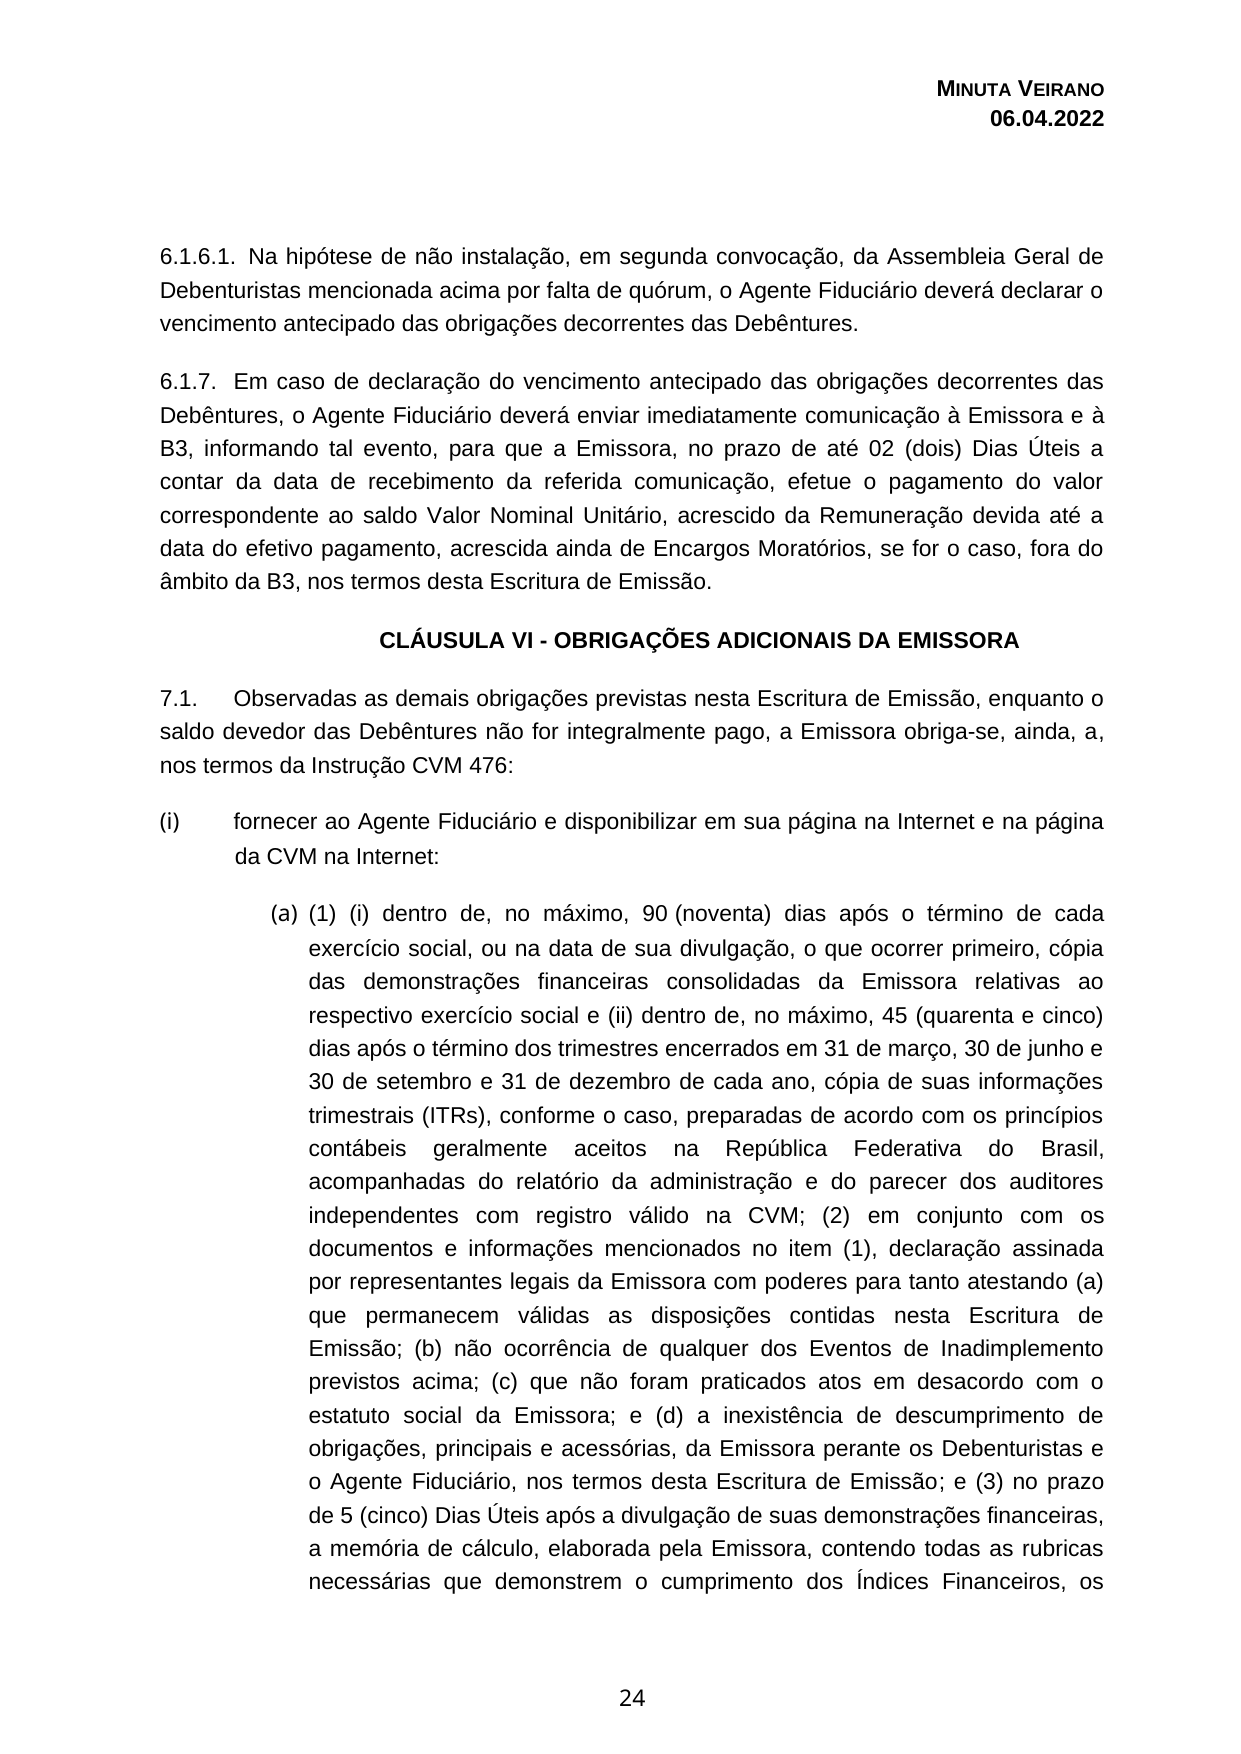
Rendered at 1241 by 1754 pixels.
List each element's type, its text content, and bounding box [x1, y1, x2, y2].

list Na hipótese de não instalação, em segunda convocação, da Assembleia Geral de Debenturistas mencionada acima por falta de quórum, o Agente Fiduciário deverá declarar o vencimento antecipado das obrigações decorrentes das Debêntures. [159, 236, 1104, 336]
list Observadas as demais obrigações previstas nesta Escritura de Emissão, enquanto o saldo devedor das Debêntures não for integralmente pago, a Emissora obriga-se, ainda, a, nos termos da Instrução CVM 476: [159, 678, 1104, 778]
list CLÁUSULA VI - OBRIGAÇÕES ADICIONAIS DA EMISSORA [233, 619, 1104, 653]
list Em caso de declaração do vencimento antecipado das obrigações decorrentes das Debêntures, o Agente Fiduciário deverá enviar imediatamente comunicação à Emissora e à B3, informando tal evento, para que a Emissora, no prazo de até 02 (dois) Dias Úteis a contar da data de recebimento da referida comunicação, efetue o pagamento do valor correspondente ao saldo Valor Nominal Unitário, acrescido da Remuneração devida até a data do efetivo pagamento, acrescida ainda de Encargos Moratórios, se for o caso, fora do âmbito da B3, nos termos desta Escritura de Emissão. [159, 361, 1104, 594]
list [271, 894, 1104, 1594]
list fornecer ao Agente Fiduciário e disponibilizar em sua página na Internet e na página da CVM na Internet: [159, 803, 1104, 869]
